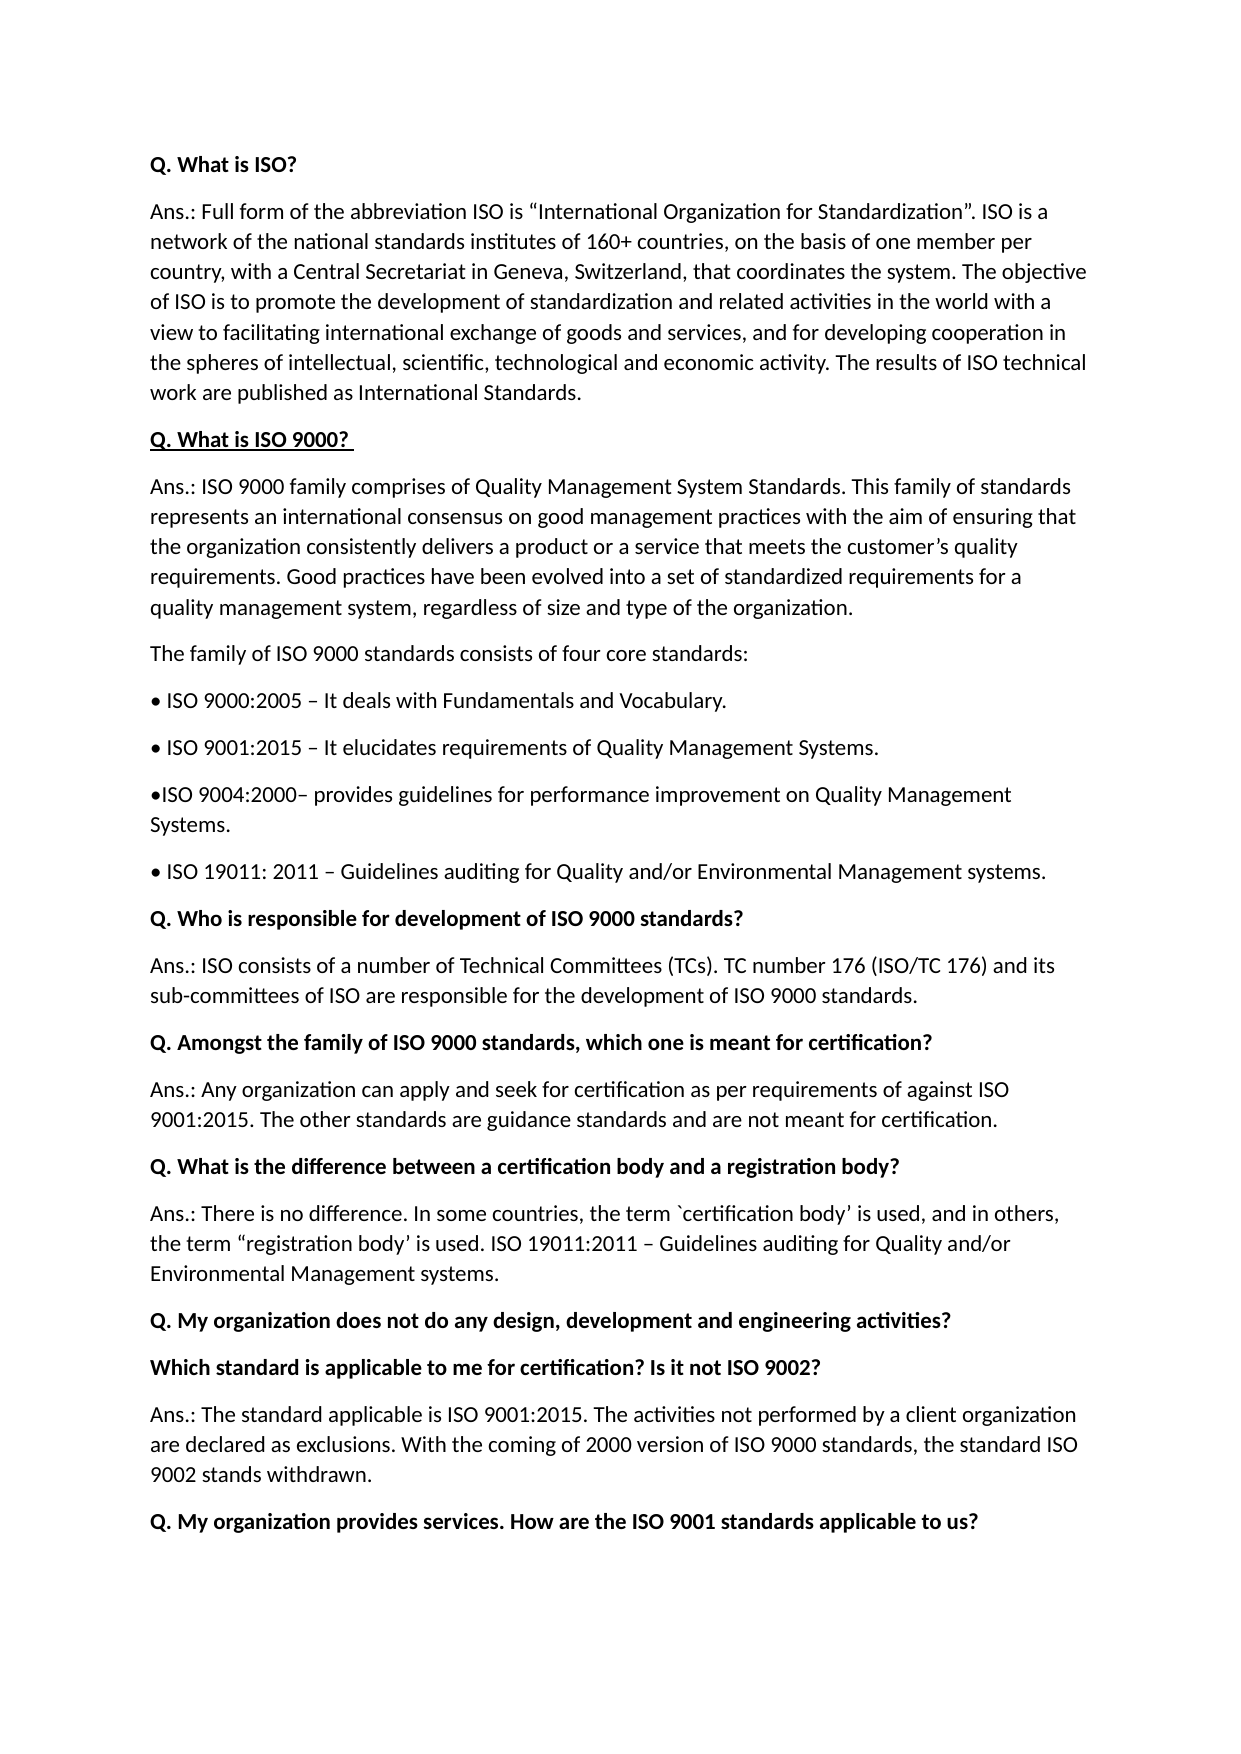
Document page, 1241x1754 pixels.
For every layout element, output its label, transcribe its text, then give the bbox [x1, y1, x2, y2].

text Q. Amongst the family of ISO 9000 standards, which one is meant for certification? [150, 1028, 1090, 1056]
text • ISO 9001:2015 – It elucidates requirements of Quality Management Systems. [150, 733, 1090, 761]
text Ans.: ISO consists of a number of Technical Committees (TCs). TC number 176 (ISO/TC 176) and its sub-committees of ISO are responsible for the development of ISO 9000 standards. [150, 951, 1090, 1009]
text Q. What is ISO 9000? [150, 425, 1090, 453]
text •ISO 9004:2000– provides guidelines for performance improvement on Quality Management Systems. [150, 780, 1090, 838]
text Ans.: The standard applicable is ISO 9001:2015. The activities not performed by a client organization are declared as exclusions. With the coming of 2000 version of ISO 9000 standards, the standard ISO 9002 stands withdrawn. [150, 1400, 1090, 1488]
text Ans.: Any organization can apply and seek for certification as per requirements of against ISO 9001:2015. The other standards are guidance standards and are not meant for certification. [150, 1075, 1090, 1133]
text Q. My organization does not do any design, development and engineering activities? [150, 1306, 1090, 1334]
text Q. What is ISO? [150, 150, 1090, 178]
text The family of ISO 9000 standards consists of four core standards: [150, 639, 1090, 668]
text Q. My organization provides services. How are the ISO 9001 standards applicable to us? [150, 1507, 1090, 1535]
text Q. What is the difference between a certification body and a registration body? [150, 1152, 1090, 1180]
text Ans.: ISO 9000 family comprises of Quality Management System Standards. This family of standards represents an international consensus on good management practices with the aim of ensuring that the organization consistently delivers a product or a service that meets the customer’s quality requirements. Good practices have been evolved into a set of standardized requirements for a quality management system, regardless of size and type of the organization. [150, 472, 1090, 621]
text Which standard is applicable to me for certification? Is it not ISO 9002? [150, 1353, 1090, 1381]
text Ans.: There is no difference. In some countries, the term `certification body’ is used, and in others, the term “registration body’ is used. ISO 19011:2011 – Guidelines auditing for Quality and/or Environmental Management systems. [150, 1199, 1090, 1287]
text • ISO 9000:2005 – It deals with Fundamentals and Vocabulary. [150, 686, 1090, 714]
text • ISO 19011: 2011 – Guidelines auditing for Quality and/or Environmental Management systems. [150, 857, 1090, 885]
text Q. Who is responsible for development of ISO 9000 standards? [150, 904, 1090, 932]
text Ans.: Full form of the abbreviation ISO is “International Organization for Standardization”. ISO is a network of the national standards institutes of 160+ countries, on the basis of one member per country, with a Central Secretariat in Geneva, Switzerland, that coordinates the system. The objective of ISO is to promote the development of standardization and related activities in the world with a view to facilitating international exchange of goods and services, and for developing cooperation in the spheres of intellectual, scientific, technological and economic activity. The results of ISO technical work are published as International Standards. [150, 197, 1090, 406]
